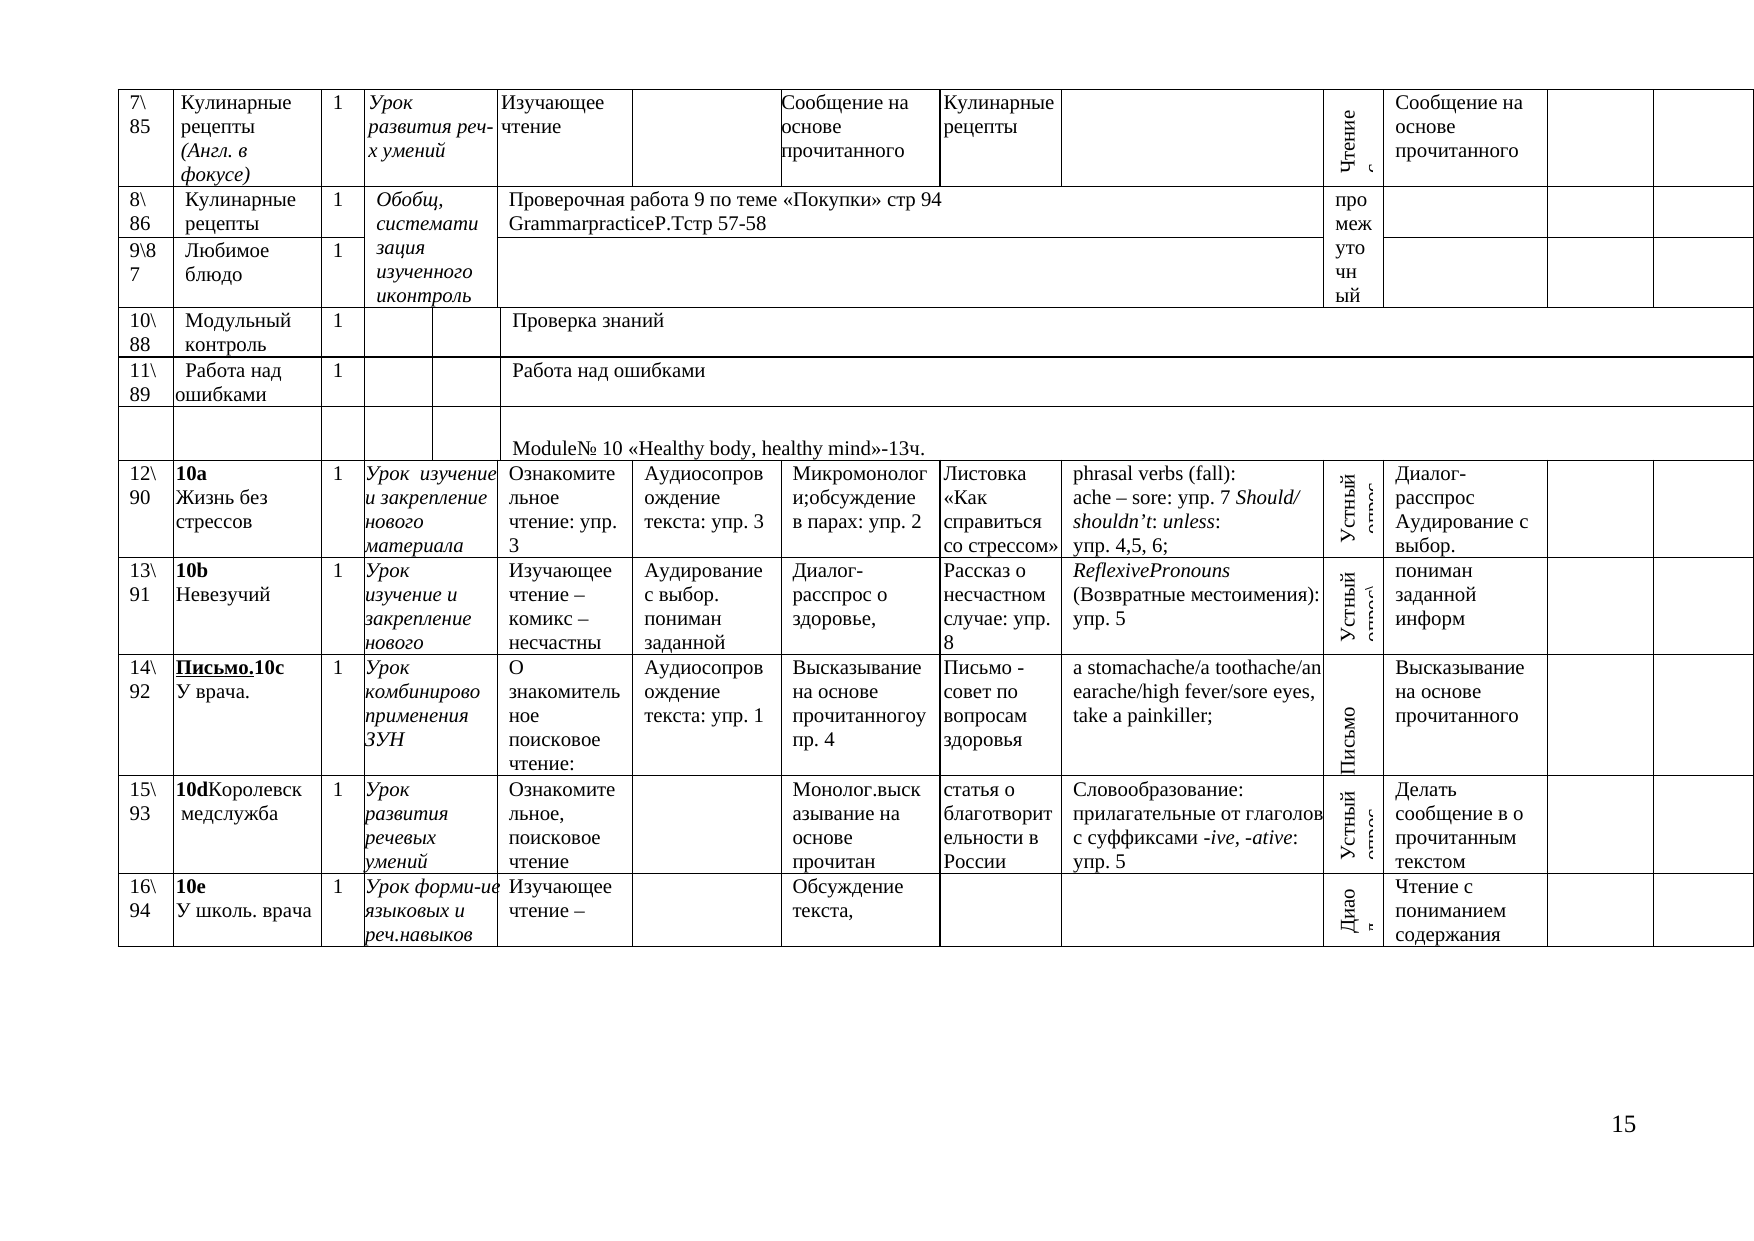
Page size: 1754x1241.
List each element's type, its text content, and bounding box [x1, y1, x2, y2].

table_cell [1654, 874, 1753, 946]
table_cell 16\ 94 [119, 874, 173, 946]
table_cell Обсуждение текста, [782, 874, 939, 946]
table_cell [1654, 655, 1753, 775]
table_cell Module№ 10 «Healthy body, healthy mind»-13ч. [501, 407, 1753, 459]
table_cell 1 [322, 461, 364, 557]
table_cell 10a Жизнь без стрессов [174, 461, 321, 557]
table_cell 8\ 86 [119, 187, 173, 237]
table_cell Кулинарные рецепты [174, 187, 321, 237]
table_cell Изучающее чтение – [498, 874, 632, 946]
table_cell Письмо.10c У врача. [174, 655, 321, 775]
table_cell Диалог-расспрос Аудирование с выбор. [1384, 461, 1547, 557]
table_cell [1548, 558, 1653, 654]
table_cell статья о благотворительности в России [941, 776, 1061, 873]
table_cell Ознакомительное, поисковое чтение [498, 776, 632, 873]
table_cell 10dКоролевск медслужба [174, 776, 321, 873]
table_cell Урок развития речевых умений [365, 776, 497, 873]
table_cell Письмо [1324, 655, 1383, 775]
table_cell phrasal verbs (fall): ache – sore: упр. 7 Should/ shouldn’t: unless: упр. 4,5, 6; [1062, 461, 1323, 557]
table_cell Высказывание на основе прочитанногоупр. 4 [782, 655, 939, 775]
table_cell Обобщ, систематизация изученного иконтроль [365, 187, 497, 307]
table_cell 1 [322, 90, 364, 186]
table_cell [365, 358, 432, 406]
table_cell Модульный контроль [174, 308, 321, 356]
table_cell 1 [322, 776, 364, 873]
table_cell Изучающее чтение [498, 90, 632, 186]
table_cell 7\ 85 [119, 90, 173, 186]
table_cell Проверка знаний [501, 308, 1753, 356]
table_cell [365, 407, 432, 459]
table_cell [1548, 238, 1653, 307]
table_cell 12\ 90 [119, 461, 173, 557]
table_cell 10b Невезучий [174, 558, 321, 654]
table_cell 1 [322, 308, 364, 356]
table_cell Чтение с полным пониманием содержания [1324, 90, 1383, 186]
table_cell Монолог.высказывание на основе прочитан [782, 776, 939, 873]
table_cell ReflexivePronouns (Возвратные местоимения): упр. 5 [1062, 558, 1323, 654]
table_cell [433, 308, 500, 356]
table_cell 1 [322, 187, 364, 237]
table_cell Работа над ошибками [501, 358, 1753, 406]
table_cell Делать сообщение в о прочитанным текстом [1384, 776, 1547, 873]
table_cell Урок форми-ие языковых и реч.навыков [365, 874, 497, 946]
table_cell Урок изучение и закрепление нового материала [365, 461, 497, 557]
table_cell Устный опрос [1324, 461, 1383, 557]
table_cell 11\89 [119, 358, 173, 406]
table_cell [119, 407, 173, 459]
table_cell Аудирование с выбор. пониман заданной [633, 558, 781, 654]
table_cell 1 [322, 358, 364, 406]
table_cell Словообразование: прилагательные от глаголов с суффиксами -ive, -ative: упр. 5 [1062, 776, 1323, 873]
table_cell 1 [322, 874, 364, 946]
table_cell Микромонологи;обсуждение в парах: упр. 2 [782, 461, 939, 557]
table_cell Аудиосопровождение текста: упр. 3 [633, 461, 781, 557]
table_cell 10e У школь. врача [174, 874, 321, 946]
table_cell [1654, 776, 1753, 873]
table_cell Ознакомительное чтение: упр. 3 [498, 461, 632, 557]
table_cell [1384, 90, 1547, 186]
table_cell Аудиосопровождение текста: упр. 1 [633, 655, 781, 775]
table_cell Кулинарные рецепты [941, 90, 1061, 186]
table_cell [1384, 238, 1547, 307]
table_cell [1654, 238, 1753, 307]
table_cell [1548, 187, 1653, 237]
table_cell 13\91 [119, 558, 173, 654]
table_cell Листовка «Как справиться со стрессом» [941, 461, 1061, 557]
table_cell Сообщение на основе прочитанного [782, 90, 939, 186]
table_cell [1654, 461, 1753, 557]
table_cell Любимое блюдо [174, 238, 321, 307]
table_cell Проверочная работа 9 по теме «Покупки» стр 94 GrammarpracticeР.Тстр 57-58 [498, 187, 1323, 237]
table_cell Устный опрос [1324, 776, 1383, 873]
table_cell Изучающее чтение – комикс – несчастны [498, 558, 632, 654]
table_cell Письмо -совет по вопросам здоровья [941, 655, 1061, 775]
table_cell 9\87 [119, 238, 173, 307]
table_cell [322, 407, 364, 459]
table_cell [1062, 874, 1323, 946]
table_cell [1654, 90, 1753, 186]
table_cell Рассказ о несчастном случае: упр. 8 [941, 558, 1061, 654]
table_cell [365, 308, 432, 356]
table_cell [633, 776, 781, 873]
table_cell Урок развития реч-х умений [365, 90, 497, 186]
table_cell Высказывание на основе прочитанного [1384, 655, 1547, 775]
table_cell 1 [322, 558, 364, 654]
table_cell [633, 874, 781, 946]
table_cell [1548, 461, 1653, 557]
table_cell Устный опрос\Диалог Устный рассказ. Сл диктант [1324, 558, 1383, 654]
table_cell [1548, 655, 1653, 775]
table_cell Чтение с пониманием содержания [1384, 874, 1547, 946]
table_cell [941, 874, 1061, 946]
table_cell промежуточн ый [1324, 187, 1383, 307]
table_cell 1 [322, 655, 364, 775]
table_cell Oзнакомительное поисковое чтение: [498, 655, 632, 775]
table_cell пониман заданной информ [1384, 558, 1547, 654]
table_cell [633, 90, 781, 186]
table_cell [1654, 558, 1753, 654]
table_cell 14\92 [119, 655, 173, 775]
table_cell [433, 407, 500, 459]
table_cell Урок изучение и закрепление нового [365, 558, 497, 654]
table_cell [1548, 90, 1653, 186]
table_cell [1548, 776, 1653, 873]
table_cell [1062, 90, 1323, 186]
table_cell [1654, 187, 1753, 237]
table_cell Кулинарные рецепты (Англ. в фокусе) [174, 90, 321, 186]
table_cell Диалог-расспрос о здоровье, [782, 558, 939, 654]
table_cell [498, 238, 1323, 307]
table_cell 15\ 93 [119, 776, 173, 873]
table_cell Урок комбинирово применения ЗУН [365, 655, 497, 775]
table_cell 10\88 [119, 308, 173, 356]
table_cell [1384, 187, 1547, 237]
table_cell Диаол огическаяречь [1324, 874, 1383, 946]
table_cell [174, 407, 321, 459]
table_cell Работа над ошибками [174, 358, 321, 406]
table_cell 1 [322, 238, 364, 307]
table_cell a stomachache/a toothache/an earache/high fever/sore eyes, take a painkiller; [1062, 655, 1323, 775]
table_cell [433, 358, 500, 406]
table_cell [1548, 874, 1653, 946]
